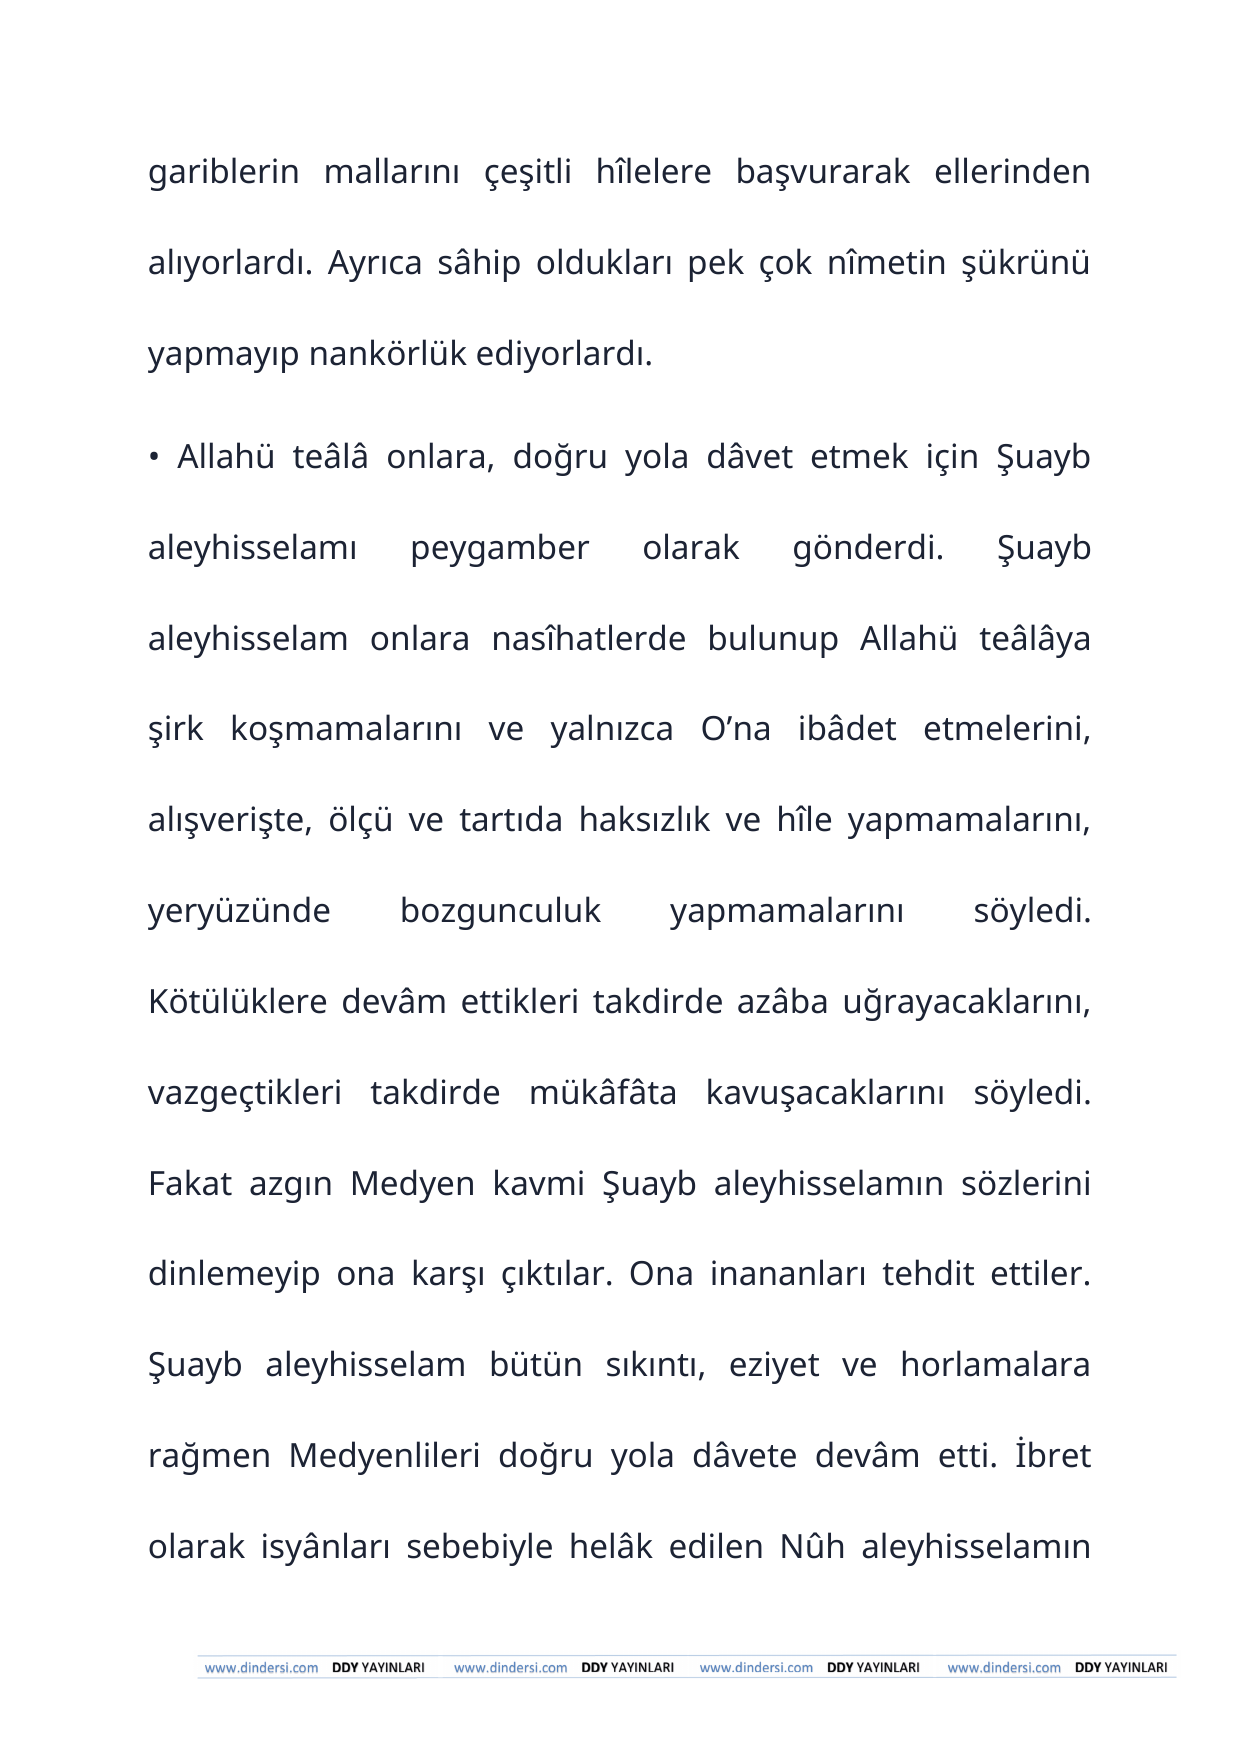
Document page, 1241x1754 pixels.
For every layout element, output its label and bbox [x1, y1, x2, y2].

text [148, 433, 1093, 1568]
picture [194, 1651, 1181, 1680]
text [148, 148, 1093, 375]
